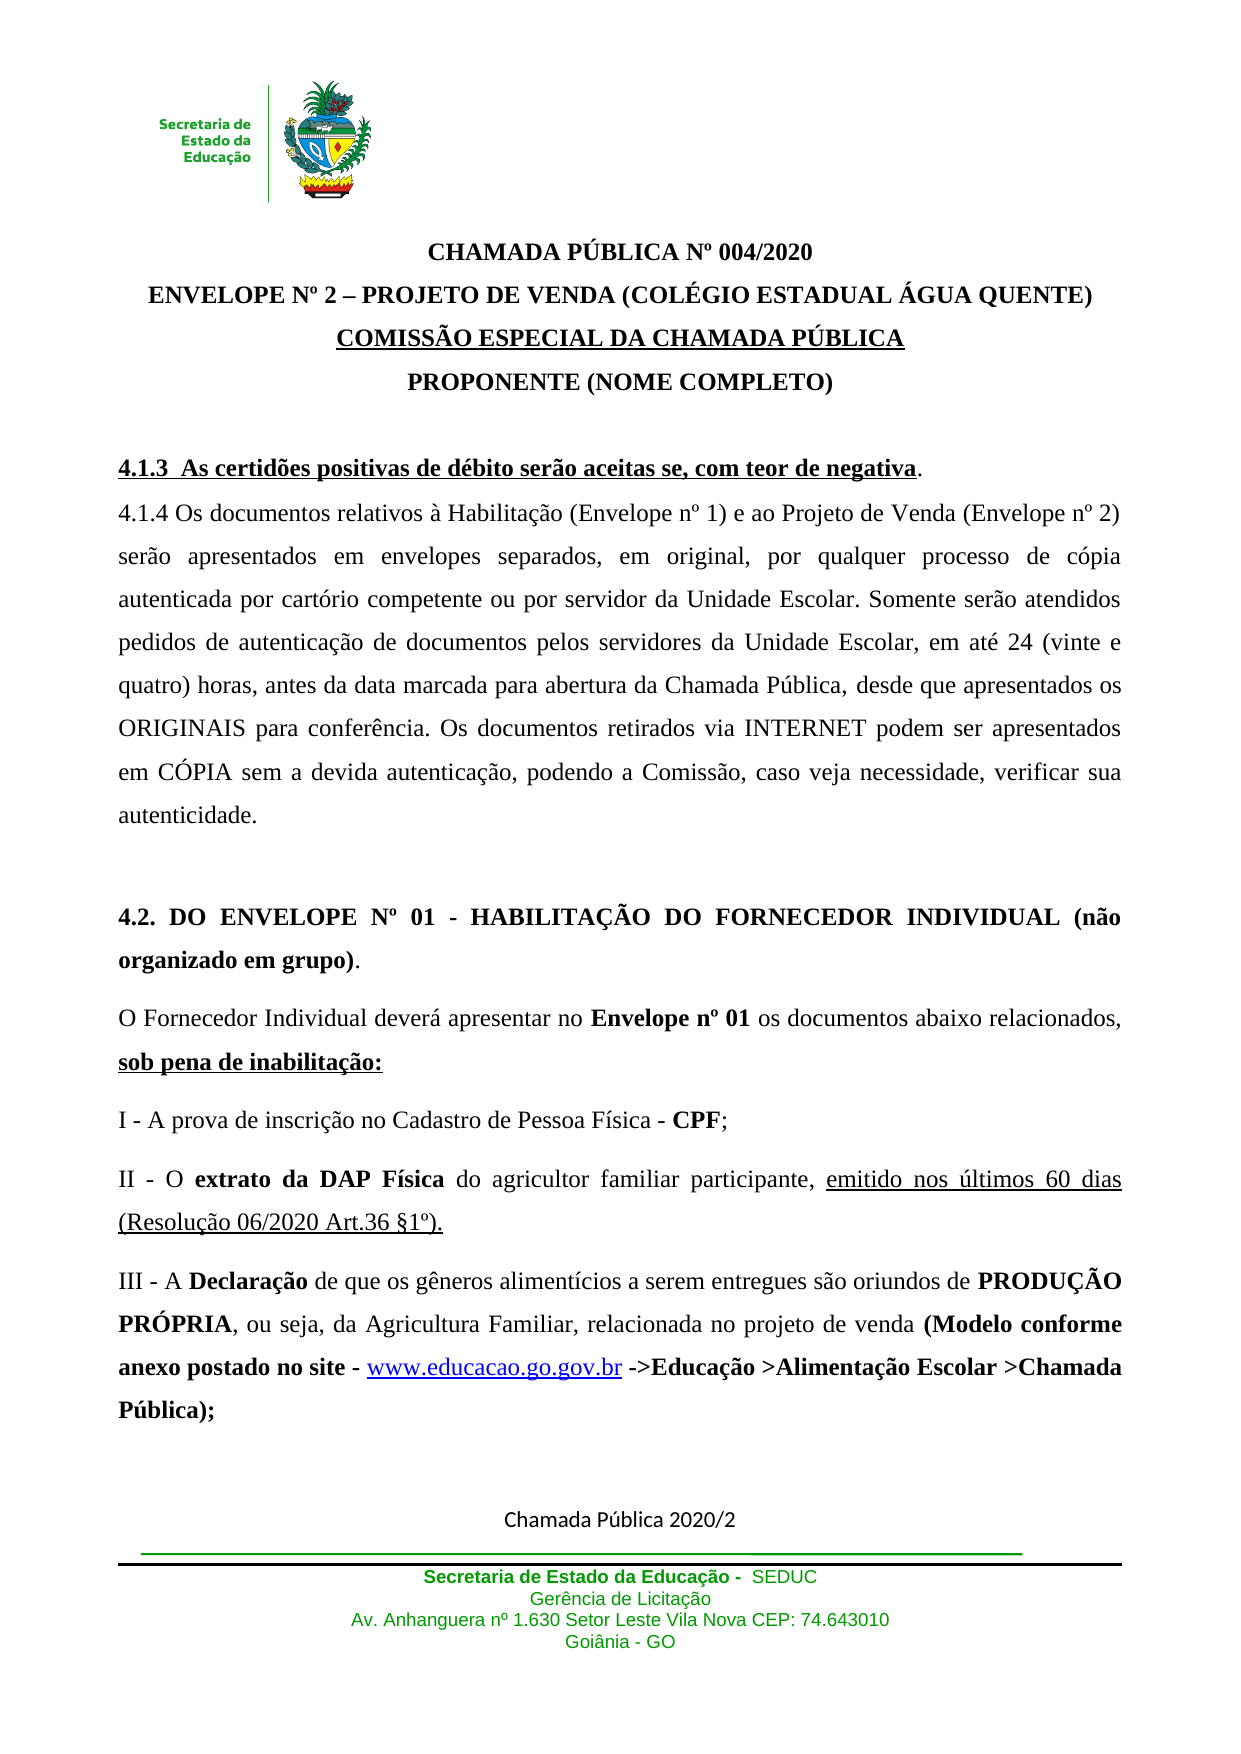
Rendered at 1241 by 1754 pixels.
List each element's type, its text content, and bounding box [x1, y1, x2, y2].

text 4.2. DO ENVELOPE Nº 01 - HABILITAÇÃO DO FORNECEDOR INDIVIDUAL (não organizado em grupo). [118, 902, 1122, 973]
text CHAMADA PÚBLICA Nº 004/2020 [118, 237, 1122, 266]
text I - A prova de inscrição no Cadastro de Pessoa Física - CPF; [118, 1105, 1122, 1134]
text III - A Declaração de que os gêneros alimentícios a serem entregues são oriundos de PRODUÇÃO PRÓPRIA, ou seja, da Agricultura Familiar, relacionada no projeto de venda (Modelo conforme anexo postado no site - www.educacao.go.gov.br ->Educação >Alimentação Escolar >Chamada Pública); [118, 1266, 1122, 1424]
text ENVELOPE Nº 2 – PROJETO DE VENDA (COLÉGIO ESTADUAL ÁGUA QUENTE) [118, 280, 1122, 309]
text PROPONENTE (NOME COMPLETO) [118, 367, 1122, 395]
picture [118, 73, 412, 210]
text O Fornecedor Individual deverá apresentar no Envelope nº 01 os documentos abaixo relacionados, sob pena de inabilitação: [118, 1003, 1122, 1075]
text 4.1.3 As certidões positivas de débito serão aceitas se, com teor de negativa. [118, 453, 1122, 482]
text 4.1.4 Os documentos relativos à Habilitação (Envelope nº 1) e ao Projeto de Venda (Envelope nº 2) serão apresentados em envelopes separados, em original, por qualquer processo de cópia autenticada por cartório competente ou por servidor da Unidade Escolar. Somente serão atendidos pedidos de autenticação de documentos pelos servidores da Unidade Escolar, em até 24 (vinte e quatro) horas, antes da data marcada para abertura da Chamada Pública, desde que apresentados os ORIGINAIS para conferência. Os documentos retirados via INTERNET podem ser apresentados em CÓPIA sem a devida autenticação, podendo a Comissão, caso veja necessidade, verificar sua autenticidade. [118, 498, 1122, 828]
text COMISSÃO ESPECIAL DA CHAMADA PÚBLICA [118, 323, 1122, 352]
text II - O extrato da DAP Física do agricultor familiar participante, emitido nos últimos 60 dias (Resolução 06/2020 Art.36 §1º). [118, 1164, 1122, 1236]
